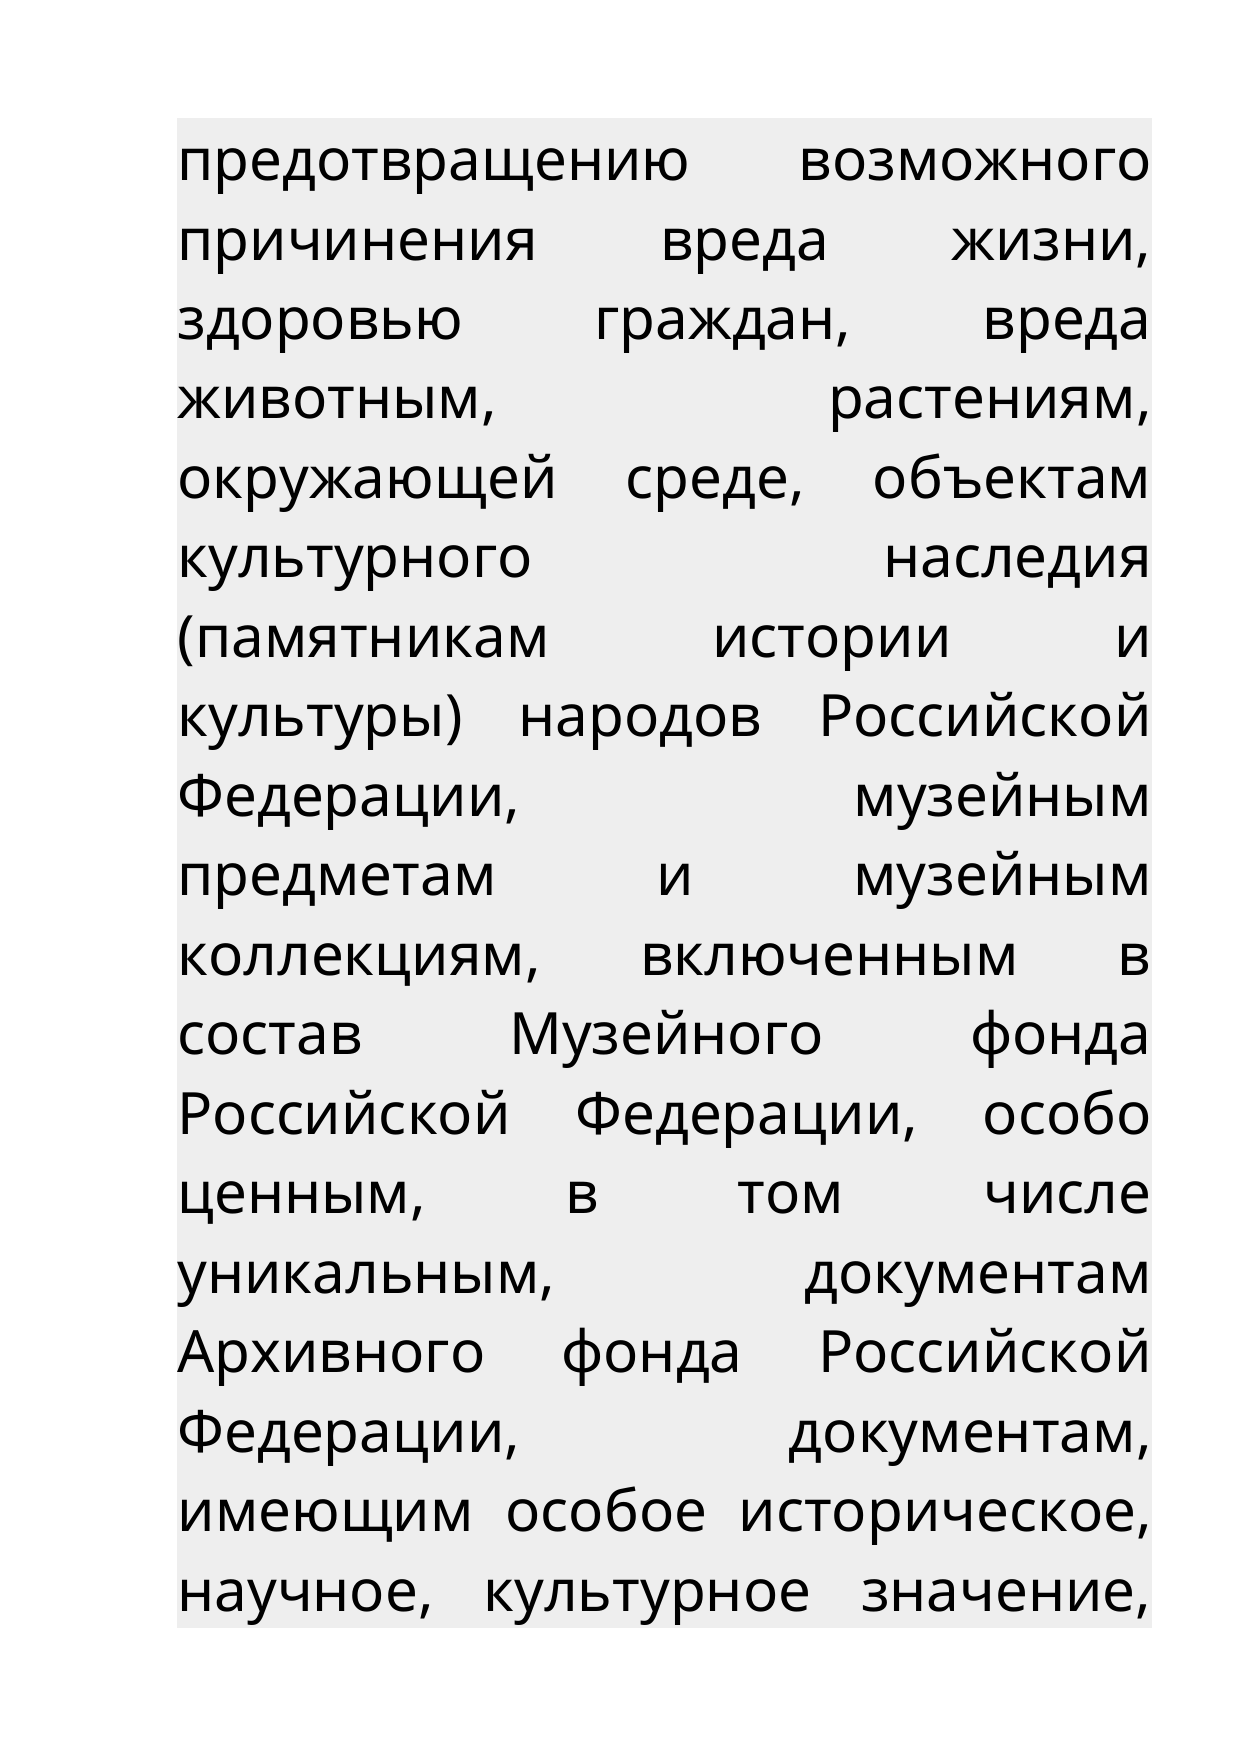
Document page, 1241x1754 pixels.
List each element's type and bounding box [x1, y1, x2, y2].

text [177, 118, 1152, 1628]
